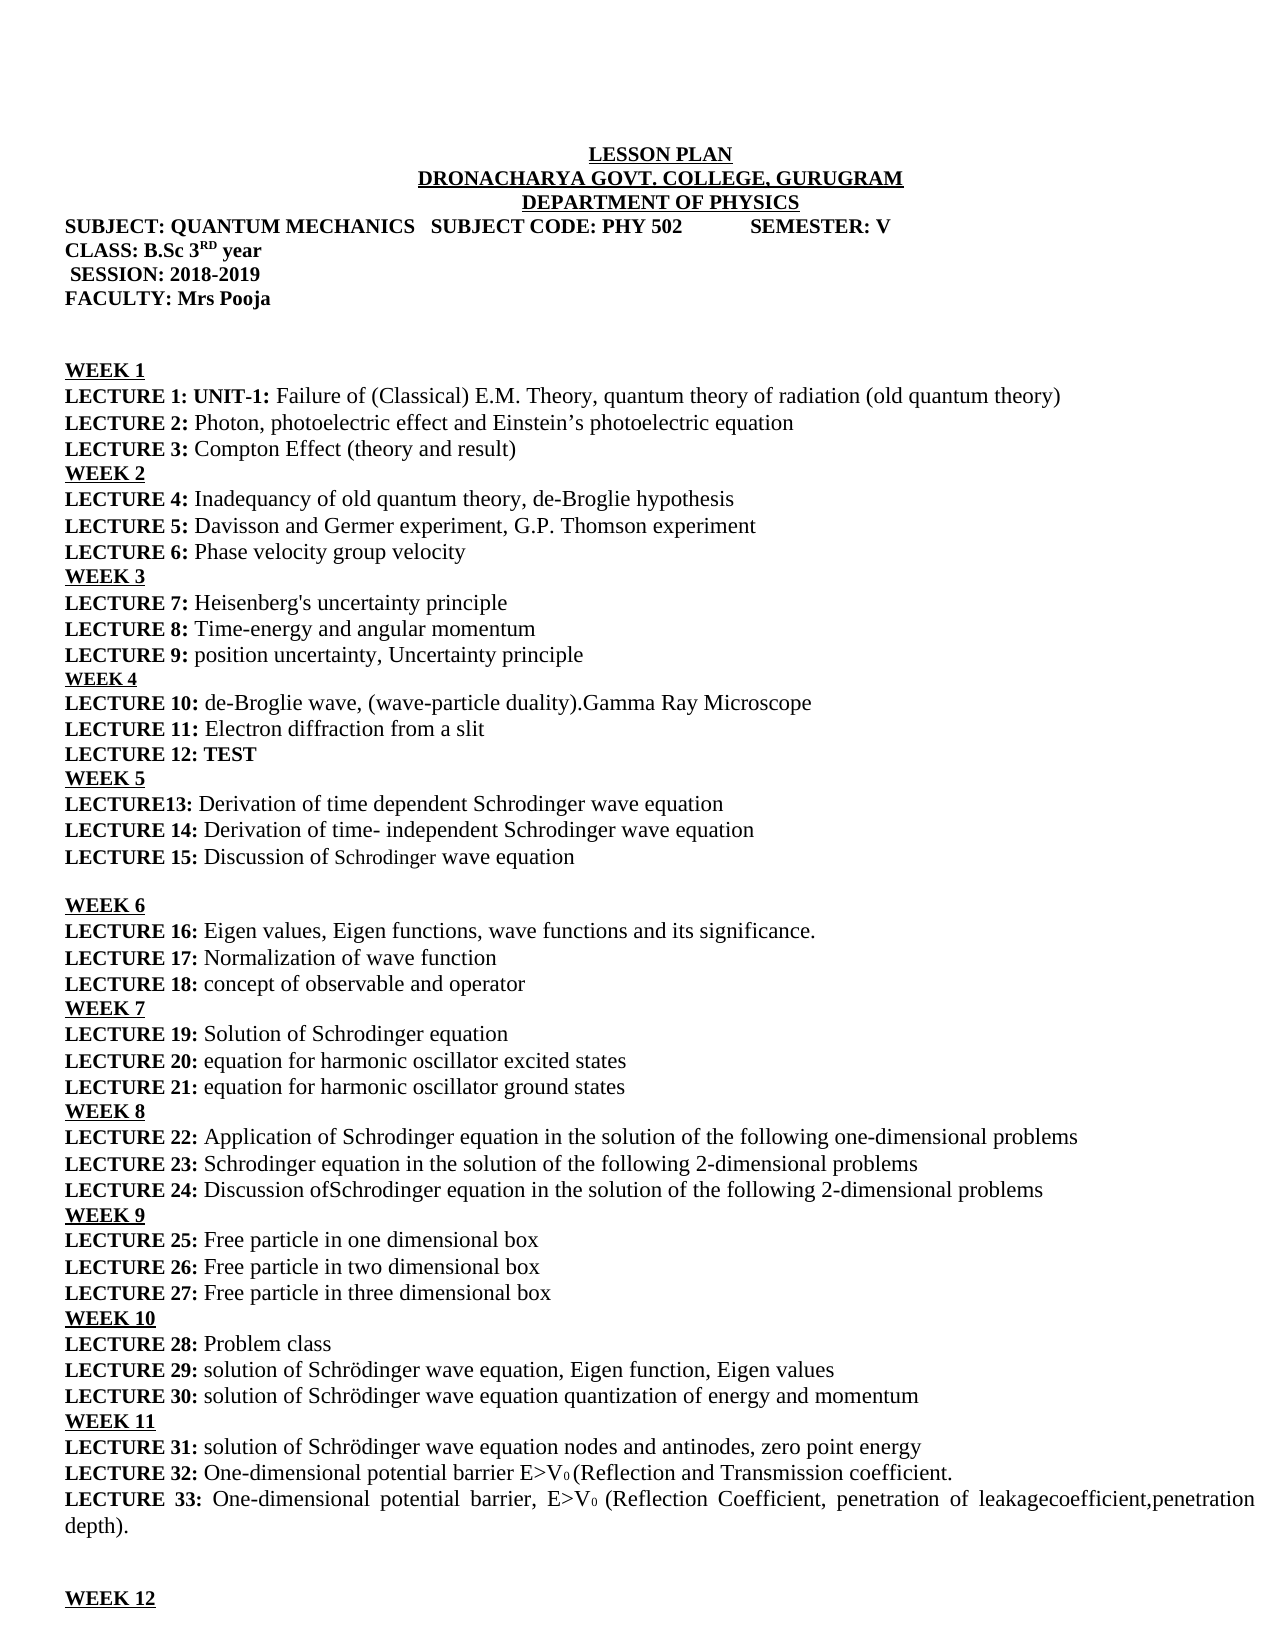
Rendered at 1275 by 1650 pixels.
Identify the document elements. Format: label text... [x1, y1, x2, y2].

text DRONACHARYA GOVT. COLLEGE, GURUGRAM [64, 166, 1256, 190]
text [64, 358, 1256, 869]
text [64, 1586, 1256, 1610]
text DEPARTMENT OF PHYSICS [64, 190, 1256, 214]
text LESSON PLAN [64, 142, 1256, 166]
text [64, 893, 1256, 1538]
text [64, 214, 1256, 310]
